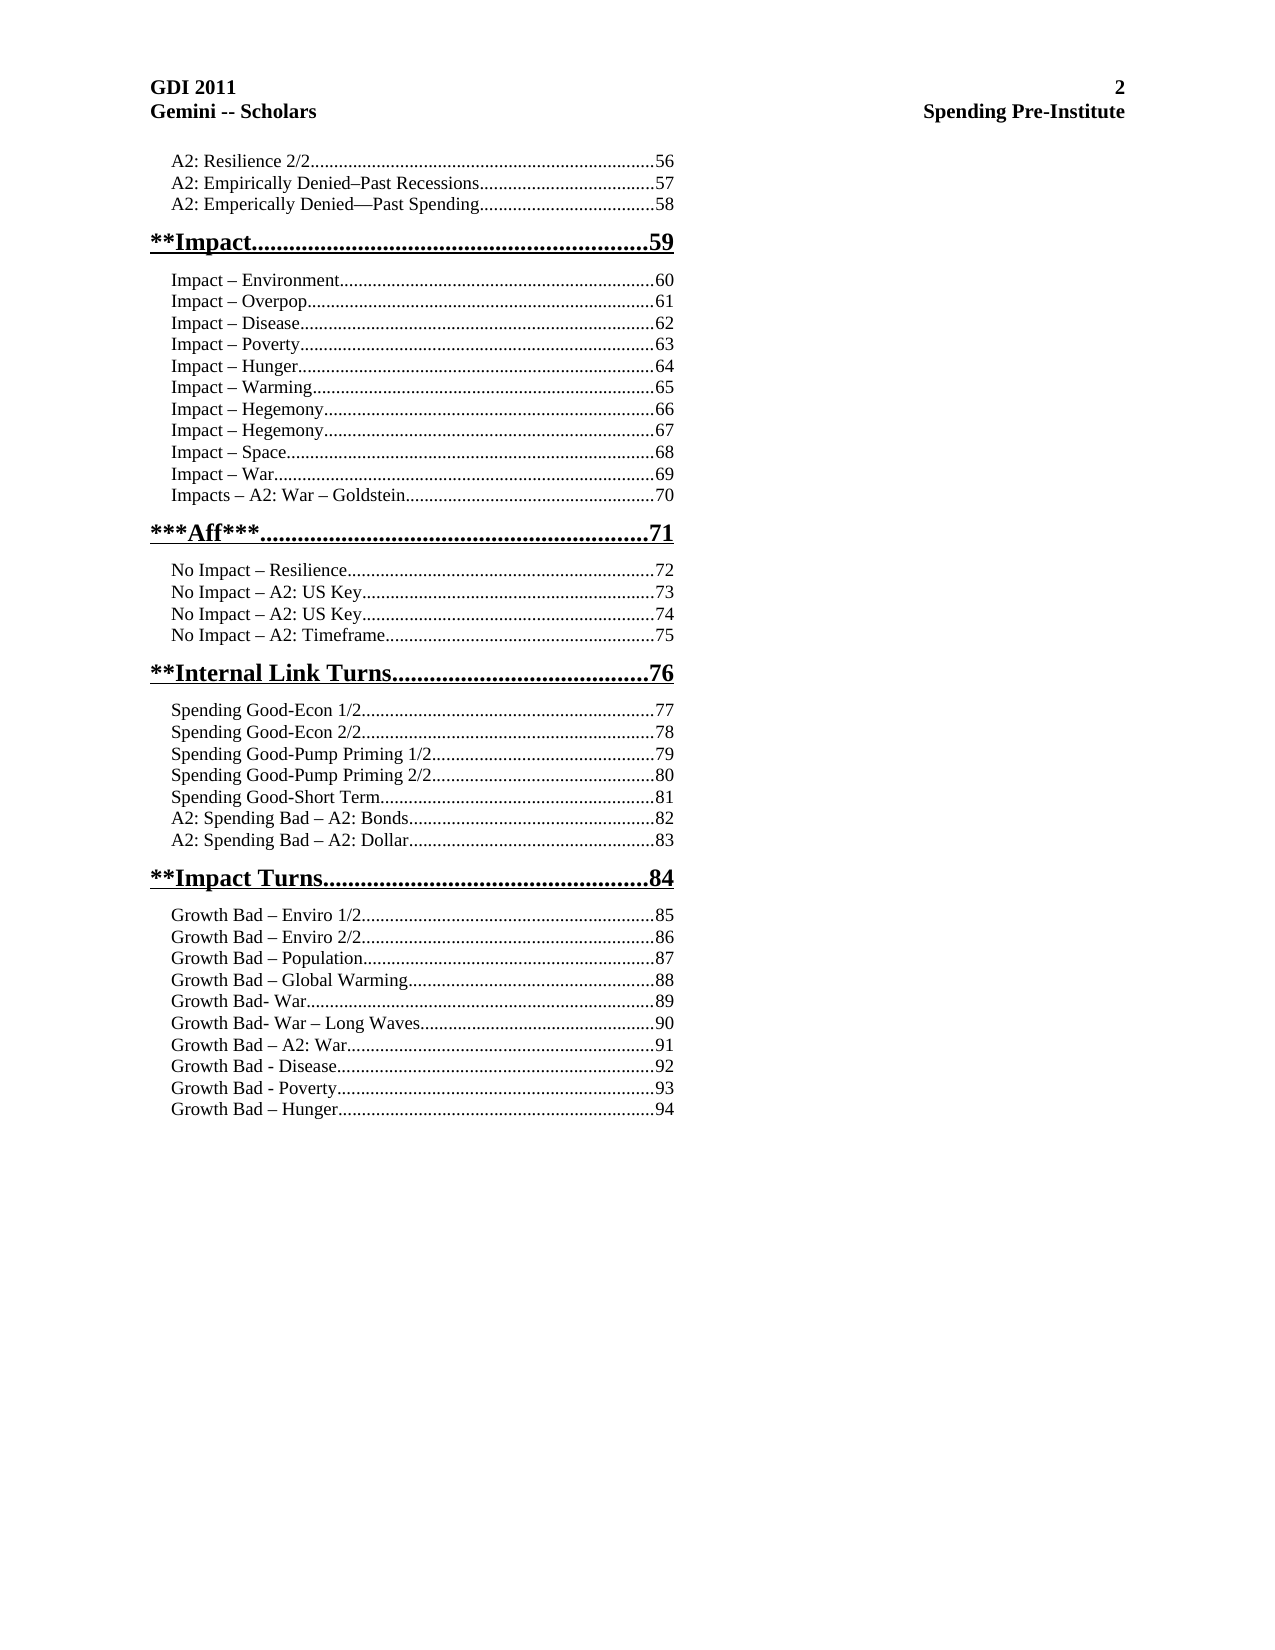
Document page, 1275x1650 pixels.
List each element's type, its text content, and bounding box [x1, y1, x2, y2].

text Spending Good-Pump Priming 2/2 80 [171, 764, 1125, 786]
text Growth Bad – Hunger 94 [171, 1098, 1125, 1120]
text Growth Bad – Enviro 1/2 85 [171, 904, 1125, 926]
text Impact – Hegemony 66 [171, 398, 1125, 419]
text Impacts – A2: War – Goldstein 70 [171, 484, 1125, 506]
text Growth Bad – Global Warming 88 [171, 969, 1125, 990]
text Impact – Overpop 61 [171, 290, 1125, 312]
text No Impact – A2: US Key 74 [171, 602, 1125, 624]
text Impact – Hegemony 67 [171, 419, 1125, 441]
text Spending Good-Econ 2/2 78 [171, 721, 1125, 742]
text A2: Spending Bad – A2: Bonds 82 [171, 807, 1125, 829]
text A2: Emperically Denied—Past Spending 58 [171, 193, 1125, 215]
text Growth Bad – A2: War 91 [171, 1033, 1125, 1055]
text Impact – Hunger 64 [171, 355, 1125, 376]
text Impact – Disease 62 [171, 312, 1125, 333]
text Spending Good-Econ 1/2 77 [171, 699, 1125, 721]
text Impact – Space 68 [171, 441, 1125, 462]
text A2: Spending Bad – A2: Dollar 83 [171, 829, 1125, 850]
text Growth Bad- War – Long Waves 90 [171, 1012, 1125, 1033]
text Growth Bad - Poverty 93 [171, 1077, 1125, 1098]
text No Impact – A2: US Key 73 [171, 581, 1125, 602]
text Growth Bad - Disease 92 [171, 1055, 1125, 1077]
text Impact – Poverty 63 [171, 333, 1125, 355]
text A2: Resilience 2/2 56 [171, 150, 1125, 172]
text Impact – Warming 65 [171, 376, 1125, 398]
text **Impact 59 [150, 227, 1125, 256]
text Spending Good-Pump Priming 1/2 79 [171, 742, 1125, 764]
text Growth Bad – Population 87 [171, 947, 1125, 969]
text Impact – Environment 60 [171, 268, 1125, 290]
text Growth Bad – Enviro 2/2 86 [171, 926, 1125, 947]
text **Impact Turns 84 [150, 863, 1125, 892]
text Spending Good-Short Term 81 [171, 786, 1125, 807]
text No Impact – Resilience 72 [171, 559, 1125, 581]
text Impact – War 69 [171, 462, 1125, 484]
text A2: Empirically Denied–Past Recessions 57 [171, 172, 1125, 193]
text Growth Bad- War 89 [171, 990, 1125, 1012]
text ***Aff*** 71 [150, 518, 1125, 547]
text No Impact – A2: Timeframe 75 [171, 624, 1125, 646]
text **Internal Link Turns 76 [150, 658, 1125, 687]
